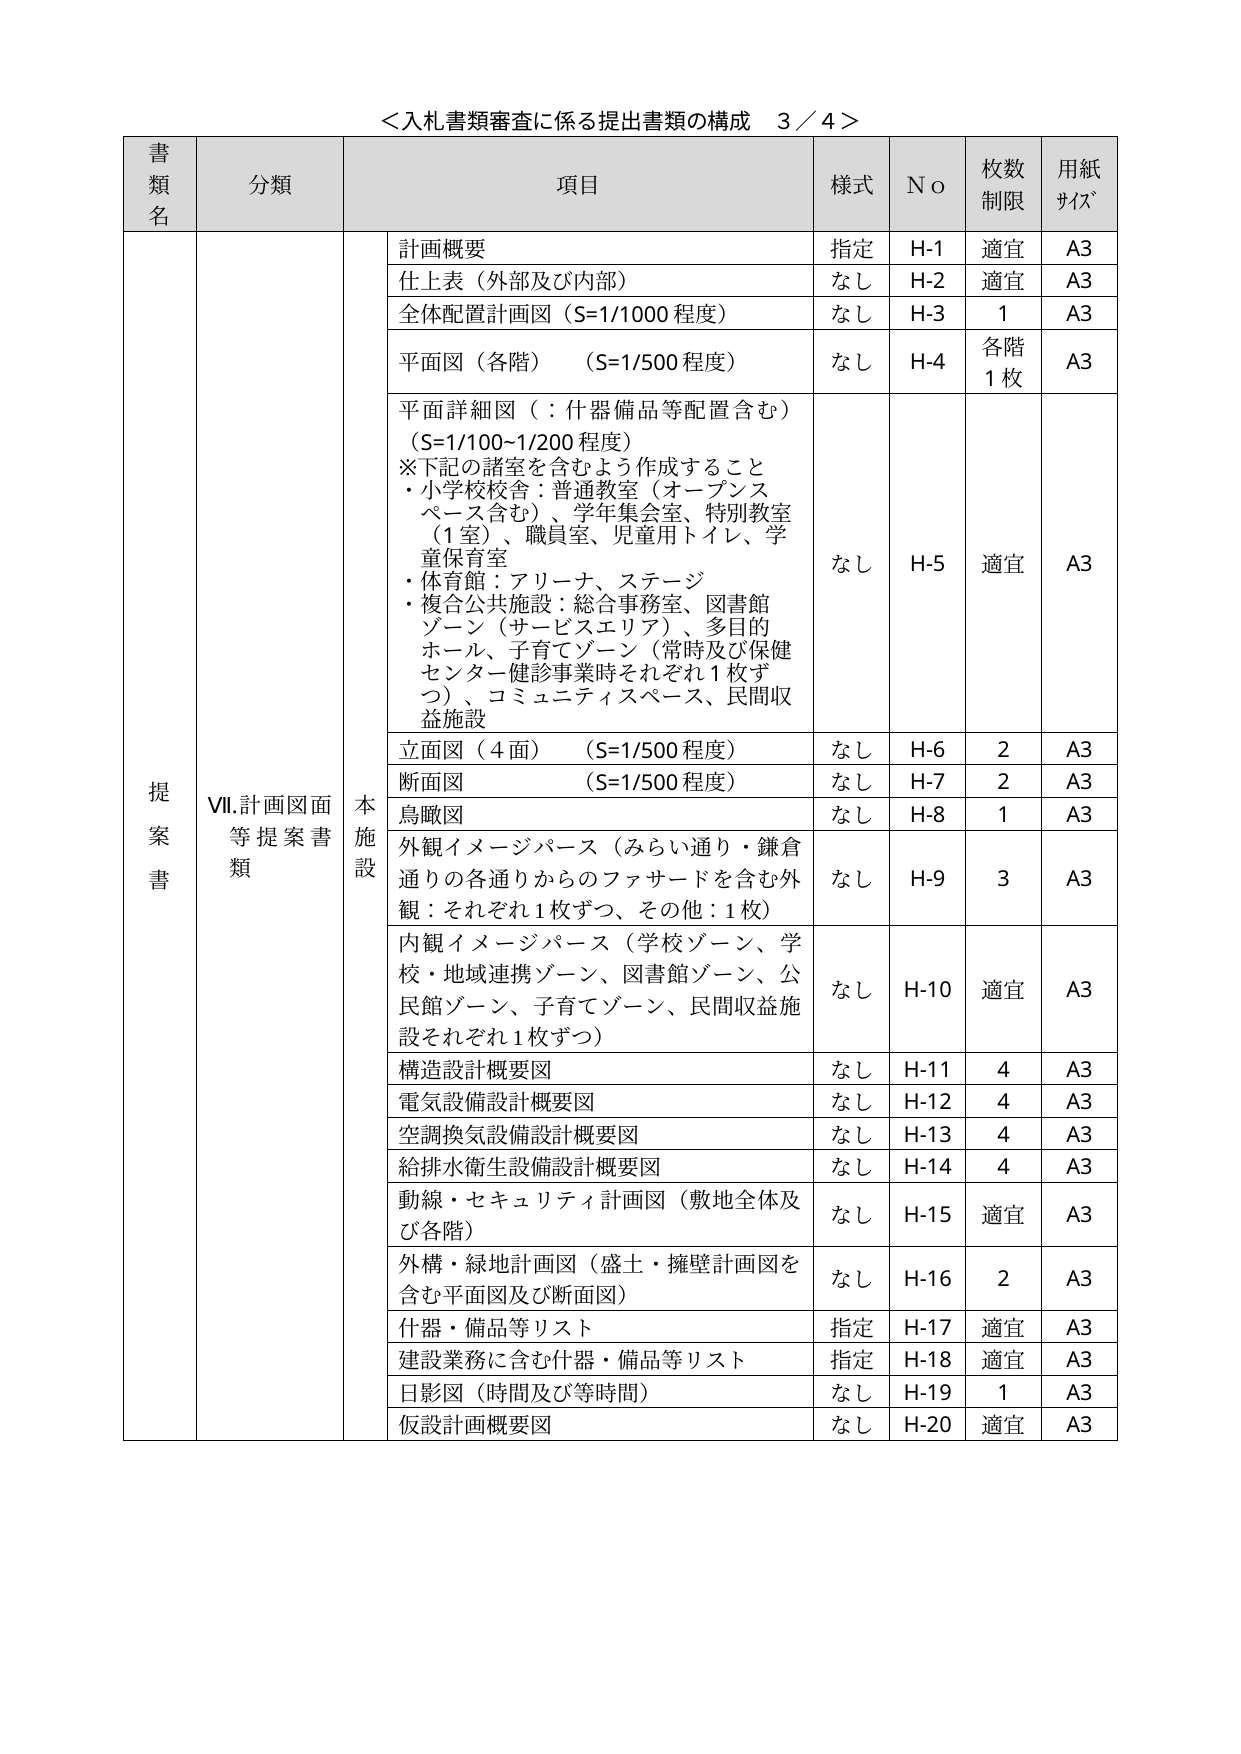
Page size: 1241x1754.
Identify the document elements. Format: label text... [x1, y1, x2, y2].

table_cell 各階 1枚 [966, 330, 1041, 393]
table_cell 3 [966, 831, 1041, 925]
table_cell A3 [1042, 1085, 1117, 1117]
table_cell なし [814, 733, 889, 764]
table_cell 本施設 [344, 232, 387, 1440]
table_cell 4 [966, 1053, 1041, 1084]
table_cell 4 [966, 1150, 1041, 1182]
table_cell H-19 [890, 1376, 965, 1407]
table_cell H-13 [890, 1118, 965, 1149]
table_cell A3 [1042, 265, 1117, 296]
table_cell なし [814, 394, 889, 732]
table_cell なし [814, 297, 889, 329]
table_cell 構造設計概要図 [388, 1053, 813, 1084]
table_cell A3 [1042, 1118, 1117, 1149]
table_cell A3 [1042, 798, 1117, 829]
table_cell なし [814, 1247, 889, 1310]
table_header 項目 [344, 137, 813, 231]
table_cell なし [814, 1150, 889, 1182]
table_cell なし [814, 1183, 889, 1246]
table_cell 適宜 [966, 1343, 1041, 1375]
table_cell H-6 [890, 733, 965, 764]
table_cell 適宜 [966, 265, 1041, 296]
table_cell A3 [1042, 1343, 1117, 1375]
table_cell 提 案 書 [124, 232, 196, 1440]
table_cell なし [814, 765, 889, 797]
table_cell 適宜 [966, 1183, 1041, 1246]
table_cell 給排水衛生設備設計概要図 [388, 1150, 813, 1182]
table_cell 什器・備品等リスト [388, 1311, 813, 1342]
table_cell A3 [1042, 1376, 1117, 1407]
table_cell 内観イメージパース（学校ゾーン、学校・地域連携ゾーン、図書館ゾーン、公民館ゾーン、子育てゾーン、民間収益施設それぞれ1枚ずつ） [388, 926, 813, 1052]
table_cell なし [814, 1085, 889, 1117]
table_cell H-20 [890, 1408, 965, 1440]
table_cell 空調換気設備設計概要図 [388, 1118, 813, 1149]
table_cell H-11 [890, 1053, 965, 1084]
table_cell なし [814, 798, 889, 829]
table_cell H-14 [890, 1150, 965, 1182]
table_cell 建設業務に含む什器・備品等リスト [388, 1343, 813, 1375]
table_cell A3 [1042, 1053, 1117, 1084]
table_cell H-17 [890, 1311, 965, 1342]
table_cell 適宜 [966, 1311, 1041, 1342]
table_cell A3 [1042, 297, 1117, 329]
table_cell 1 [966, 798, 1041, 829]
table_cell なし [814, 926, 889, 1052]
table_cell A3 [1042, 831, 1117, 925]
table_cell H-7 [890, 765, 965, 797]
table_header 用紙 ｻｲｽﾞ [1042, 137, 1117, 231]
table_cell 適宜 [966, 232, 1041, 263]
table_cell 4 [966, 1118, 1041, 1149]
table_header 枚数 制限 [966, 137, 1041, 231]
table_cell A3 [1042, 926, 1117, 1052]
table_cell H-9 [890, 831, 965, 925]
table_cell なし [814, 831, 889, 925]
table_cell H-15 [890, 1183, 965, 1246]
table_cell H-12 [890, 1085, 965, 1117]
table_cell A3 [1042, 232, 1117, 263]
table_cell 適宜 [966, 1408, 1041, 1440]
table_cell A3 [1042, 765, 1117, 797]
table_cell なし [814, 1408, 889, 1440]
table_cell なし [814, 1118, 889, 1149]
table_cell 1 [966, 297, 1041, 329]
table_cell 鳥瞰図 [388, 798, 813, 829]
table_header 書 類 名 [124, 137, 196, 231]
table_cell H-3 [890, 297, 965, 329]
table_header 様式 [814, 137, 889, 231]
table_cell H-18 [890, 1343, 965, 1375]
table_cell 外構・緑地計画図（盛土・擁壁計画図を含む平面図及び断面図） [388, 1247, 813, 1310]
table_cell 外観イメージパース（みらい通り・鎌倉通りの各通りからのファサードを含む外観：それぞれ1枚ずつ、その他：1枚） [388, 831, 813, 925]
table_cell H-5 [890, 394, 965, 732]
table_cell H-10 [890, 926, 965, 1052]
table_cell なし [814, 330, 889, 393]
table_cell 動線・セキュリティ計画図（敷地全体及び各階） [388, 1183, 813, 1246]
table_cell 断面図 （S=1/500程度） [388, 765, 813, 797]
table_cell 電気設備設計概要図 [388, 1085, 813, 1117]
table_cell なし [814, 1376, 889, 1407]
table_cell H-8 [890, 798, 965, 829]
table_cell A3 [1042, 1247, 1117, 1310]
table_cell なし [814, 1053, 889, 1084]
table_header Ｎｏ [890, 137, 965, 231]
table_cell 2 [966, 1247, 1041, 1310]
table_cell 適宜 [966, 394, 1041, 732]
table_cell 全体配置計画図（S=1/1000程度） [388, 297, 813, 329]
table_cell 4 [966, 1085, 1041, 1117]
table_cell 指定 [814, 1311, 889, 1342]
table_cell A3 [1042, 733, 1117, 764]
table_cell H-2 [890, 265, 965, 296]
table_cell A3 [1042, 1408, 1117, 1440]
table_cell 2 [966, 733, 1041, 764]
table_cell A3 [1042, 330, 1117, 393]
text ＜入札書類審査に係る提出書類の構成 ３／４＞ [118, 104, 1122, 136]
table_cell H-16 [890, 1247, 965, 1310]
table_cell なし [814, 265, 889, 296]
table_cell 1 [966, 1376, 1041, 1407]
table_cell H-4 [890, 330, 965, 393]
table_cell A3 [1042, 394, 1117, 732]
table_cell H-1 [890, 232, 965, 263]
table_cell Ⅶ.計画図面等提案書類 [197, 232, 343, 1440]
table_cell 日影図（時間及び等時間） [388, 1376, 813, 1407]
table_cell 計画概要 [388, 232, 813, 263]
table_cell 指定 [814, 1343, 889, 1375]
table_cell A3 [1042, 1183, 1117, 1246]
table_cell 平面詳細図（：什器備品等配置含む）（S=1/100~1/200程度） ※下記の諸室を含むよう作成すること ・小学校校舎：普通教室（オープンスペース含む）、学年集会室、特別教室（1室）、職員室、児童用トイレ、学童保育室 ・体育館：アリーナ、ステージ ・複合公共施設：総合事務室、図書館ゾーン（サービスエリア）、多目的ホール、子育てゾーン（常時及び保健センター健診事業時それぞれ1枚ずつ）、コミュニティスペース、民間収益施設 [388, 394, 813, 732]
table_cell 仕上表（外部及び内部） [388, 265, 813, 296]
table_cell 2 [966, 765, 1041, 797]
table_cell 平面図（各階） （S=1/500程度） [388, 330, 813, 393]
table_cell 適宜 [966, 926, 1041, 1052]
table_cell A3 [1042, 1311, 1117, 1342]
table_header 分類 [197, 137, 343, 231]
table_cell 立面図（４面） （S=1/500程度） [388, 733, 813, 764]
table_cell A3 [1042, 1150, 1117, 1182]
table_cell 指定 [814, 232, 889, 263]
table_cell 仮設計画概要図 [388, 1408, 813, 1440]
